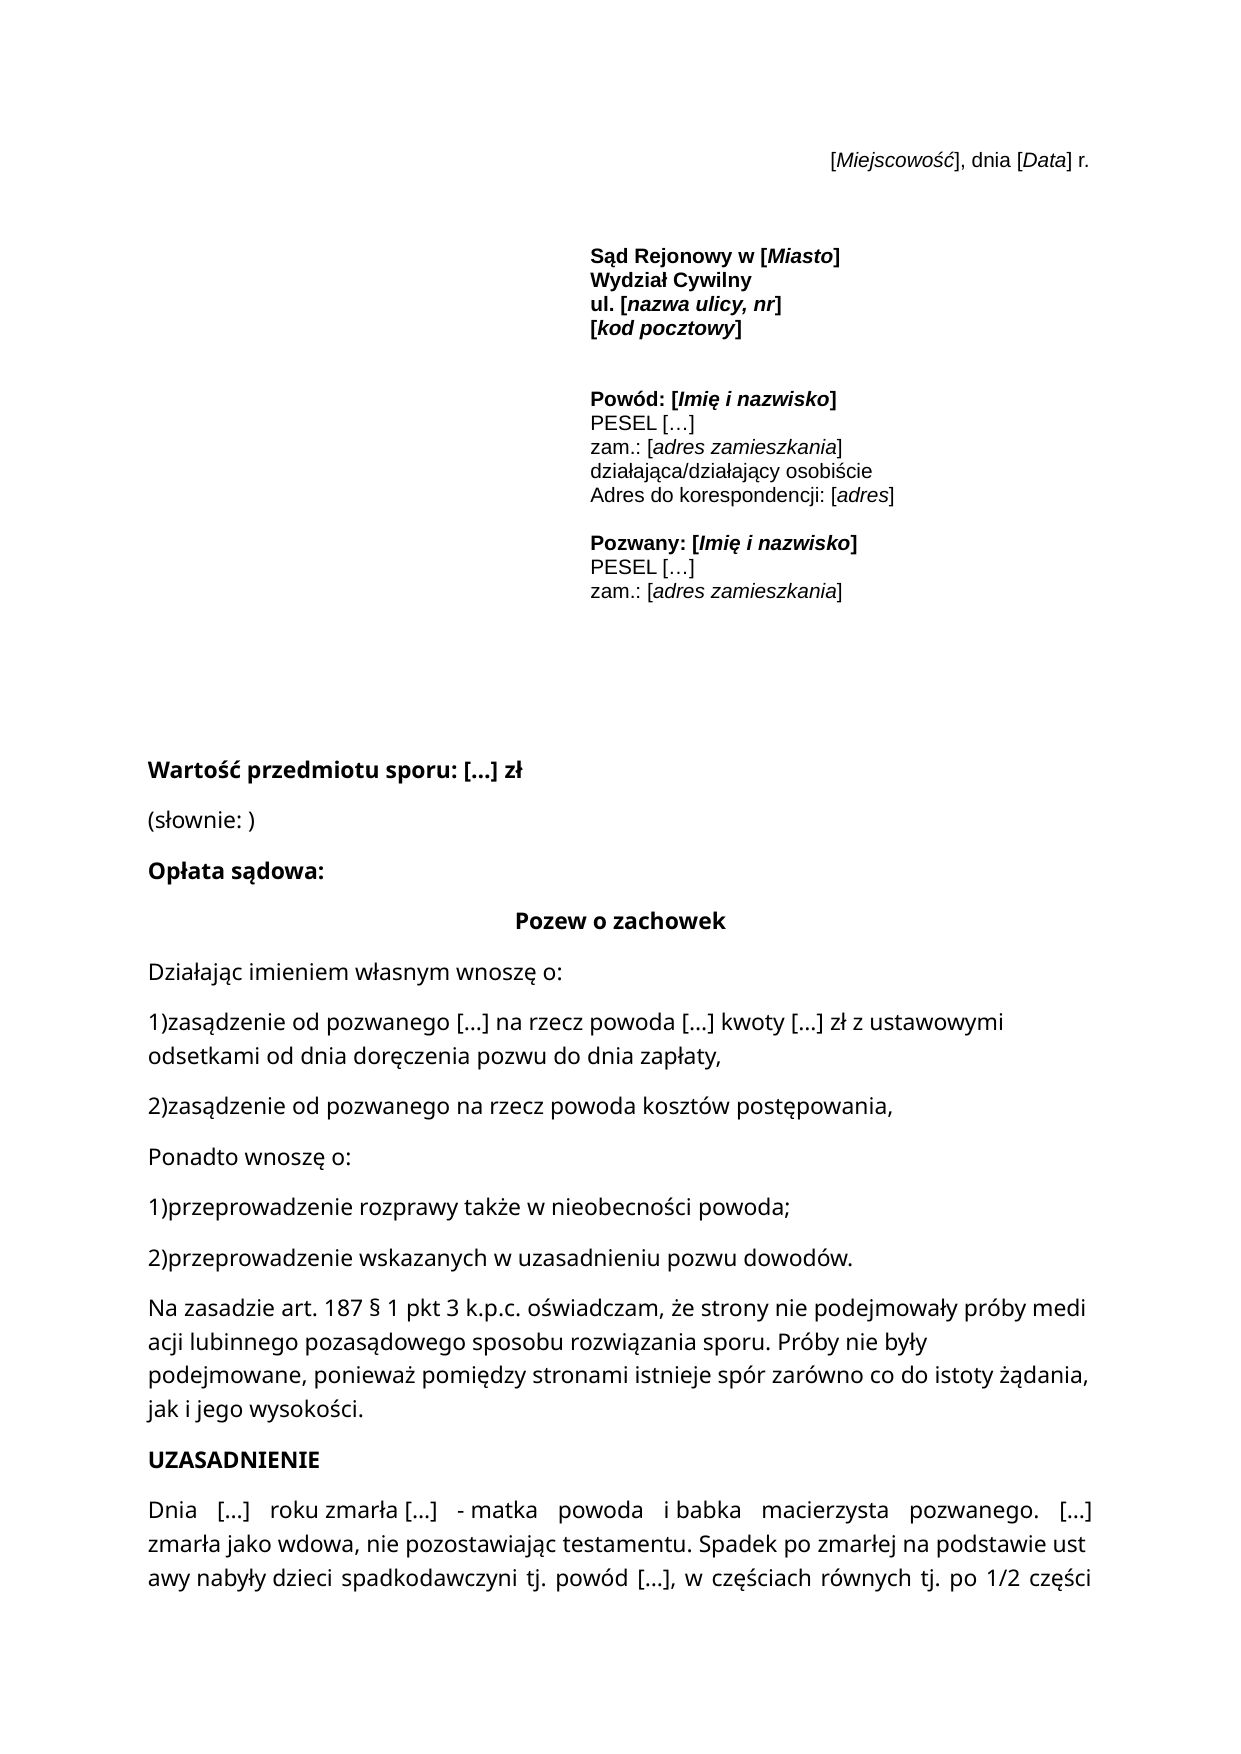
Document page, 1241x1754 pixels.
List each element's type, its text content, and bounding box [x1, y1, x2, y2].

text 2)przeprowadzenie wskazanych w uzasadnieniu pozwu dowodów. [148, 1242, 1093, 1273]
text zam.: [adres zamieszkania] [221, 579, 1089, 603]
text Ponadto wnoszę o: [148, 1141, 1093, 1172]
text Pozwany: [Imię i nazwisko] [221, 531, 1089, 555]
text Adres do korespondencji: [adres] [221, 483, 1089, 507]
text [148, 1494, 1093, 1593]
text (słownie: ) [148, 804, 1093, 836]
text PESEL […] [221, 411, 1089, 435]
text Sąd Rejonowy w [Miasto] [516, 243, 1089, 267]
text PESEL […] [221, 555, 1089, 579]
text 1)przeprowadzenie rozprawy także w nieobecności powoda; [148, 1191, 1093, 1222]
text 1)zasądzenie od pozwanego […] na rzecz powoda […] kwoty […] zł z ustawowymi odsetkami od dnia doręczenia pozwu do dnia zapłaty, [148, 1006, 1093, 1071]
text 2)zasądzenie od pozwanego na rzecz powoda kosztów postępowania, [148, 1090, 1093, 1122]
text UZASADNIENIE [148, 1444, 1093, 1475]
text Pozew o zachowek [148, 905, 1093, 937]
text Wartość przedmiotu sporu: […] zł [148, 754, 1093, 785]
text Działając imieniem własnym wnoszę o: [148, 956, 1093, 987]
text Na zasadzie art. 187 § 1 pkt 3 k.p.c. oświadczam, że strony nie podejmowały próby mediacji lubinnego pozasądowego sposobu rozwiązania sporu. Próby nie były podejmowane, ponieważ pomiędzy stronami istnieje spór zarówno co do istoty żądania, jak i jego wysokości. [148, 1292, 1093, 1424]
text [Miejscowość], dnia [Data] r. [443, 148, 1089, 172]
text Opłata sądowa: [148, 855, 1093, 886]
text zam.: [adres zamieszkania] [221, 435, 1089, 459]
text ul. [nazwa ulicy, nr] [221, 291, 1089, 315]
text działająca/działający osobiście [221, 459, 1089, 483]
text Powód: [Imię i nazwisko] [221, 387, 1089, 411]
text Wydział Cywilny [221, 267, 1089, 291]
text [kod pocztowy] [221, 315, 1089, 339]
